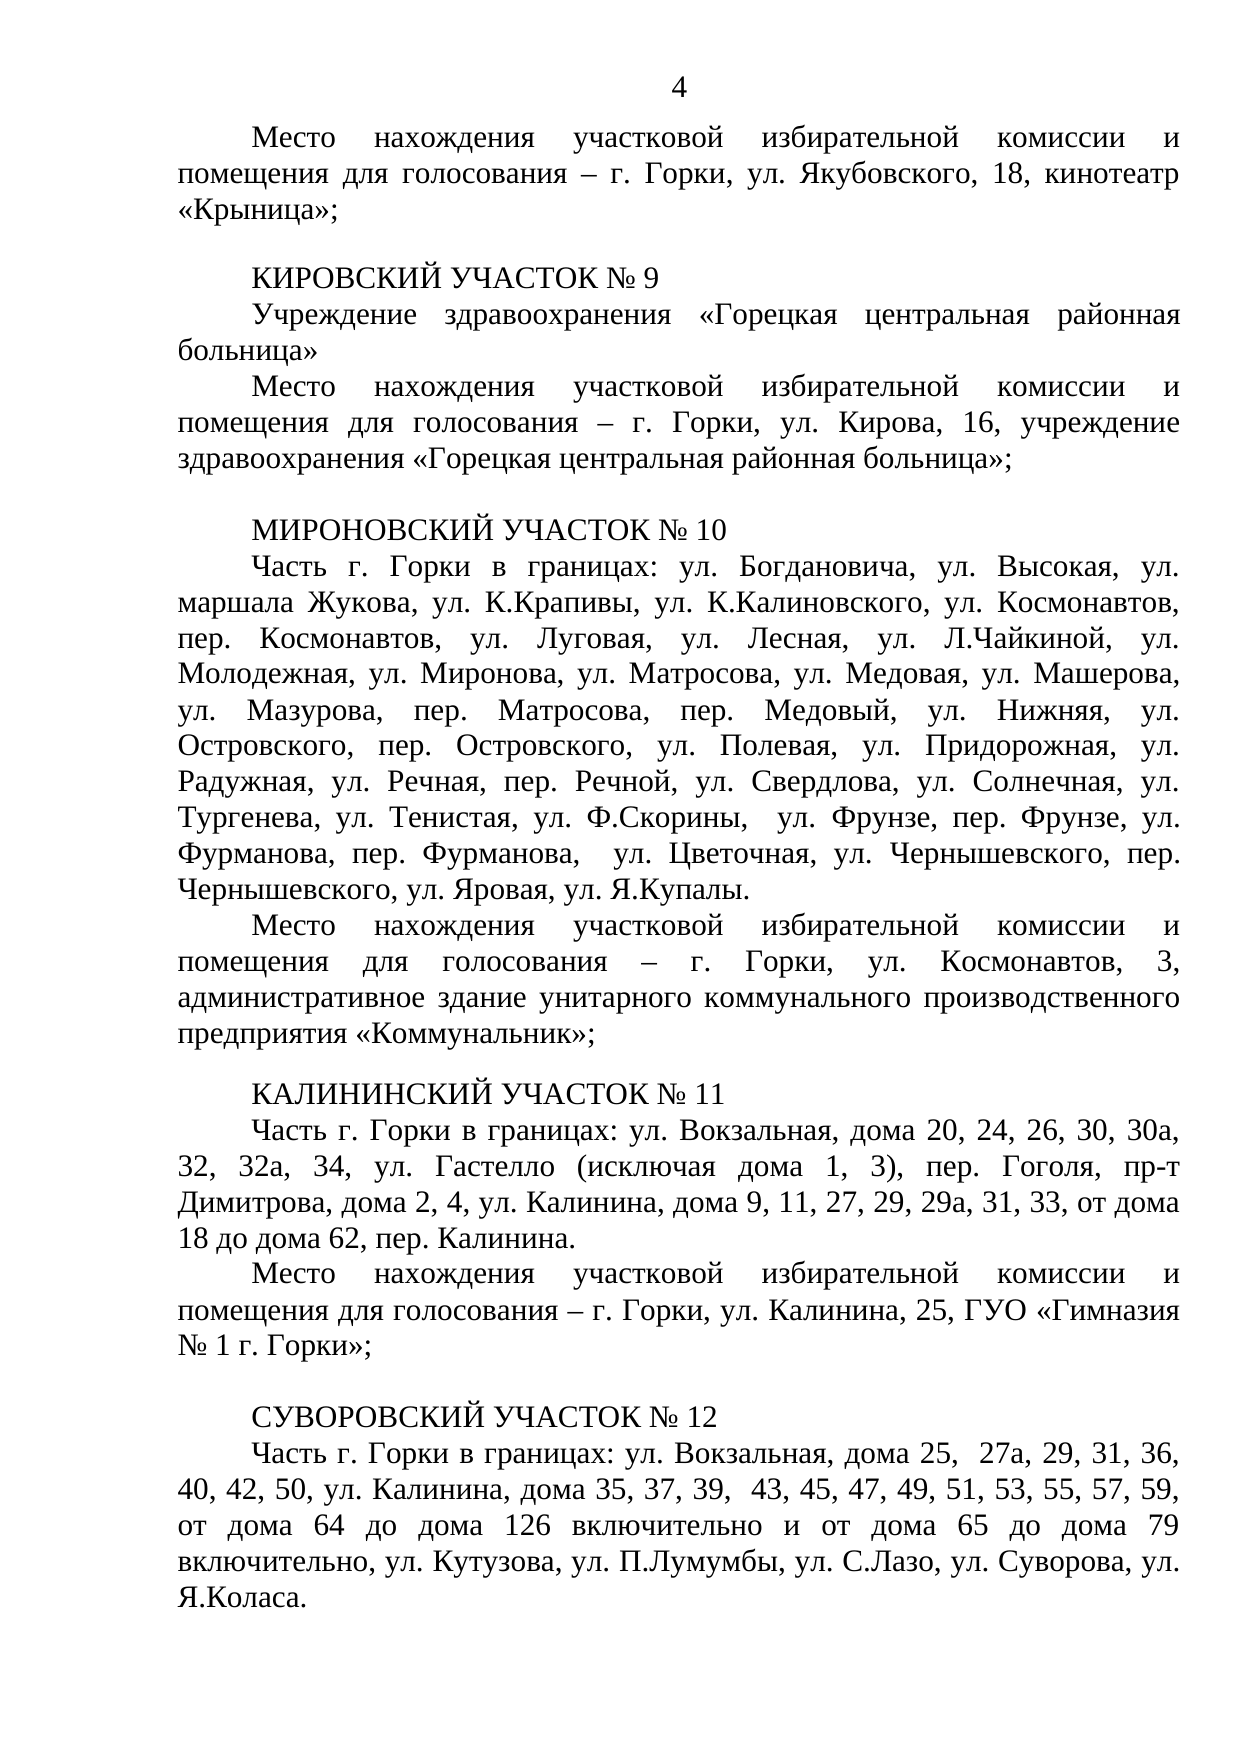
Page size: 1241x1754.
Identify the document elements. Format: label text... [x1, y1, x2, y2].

text Часть г. Горки в границах: ул. Богдановича, ул. Высокая, ул. маршала Жукова, ул. К.Крапивы, ул. К.Калиновского, ул. Космонавтов, пер. Космонавтов, ул. Луговая, ул. Лесная, ул. Л.Чайкиной, ул. Молодежная, ул. Миронова, ул. Матросова, ул. Медовая, ул. Машерова, ул. Мазурова, пер. Матросова, пер. Медовый, ул. Нижняя, ул. Островского, пер. Островского, ул. Полевая, ул. Придорожная, ул. Радужная, ул. Речная, пер. Речной, ул. Свердлова, ул. Солнечная, ул. Тургенева, ул. Тенистая, ул. Ф.Скорины, ул. Фрунзе, пер. Фрунзе, ул. Фурманова, пер. Фурманова, ул. Цветочная, ул. Чернышевского, пер. Чернышевского, ул. Яровая, ул. Я.Купалы. [177, 547, 1181, 906]
text Место нахождения участковой избирательной комиссии и помещения для голосования – г. Горки, ул. Якубовского, 18, кинотеатр «Крыница»; [177, 118, 1181, 226]
text Место нахождения участковой избирательной комиссии и помещения для голосования – г. Горки, ул. Калинина, 25, ГУО «Гимназия № . Горки»; [177, 1255, 1181, 1363]
text КИРОВСКИЙ УЧАСТОК № 9 [177, 259, 1181, 295]
text Учреждение здравоохранения «Горецкая центральная районная больница» [177, 295, 1181, 367]
text Место нахождения участковой избирательной комиссии и помещения для голосования – г. Горки, ул. Кирова, 16, учреждение здравоохранения «Горецкая центральная районная больница»; [177, 367, 1181, 475]
text Место нахождения участковой избирательной комиссии и помещения для голосования – г. Горки, ул. Космонавтов, 3, административное здание унитарного коммунального производственного предприятия «Коммунальник»; [177, 906, 1181, 1050]
text СУВОРОВСКИЙ УЧАСТОК № 12 [177, 1398, 1181, 1434]
text КАЛИНИНСКИЙ УЧАСТОК № 11 [177, 1075, 1181, 1111]
text МИРОНОВСКИЙ УЧАСТОК № 10 [177, 511, 1181, 547]
text Часть г. Горки в границах: ул. Вокзальная, дома 25, 27а, 29, 31, 36, 40, 42, 50, ул. Калинина, дома 35, 37, 39, 43, 45, 47, 49, 51, 53, 55, 57, 59, от дома 64 до дома 126 включительно и от дома 65 до дома 79 включительно, ул. Кутузова, ул. П.Лумумбы, ул. С.Лазо, ул. Суворова, ул. Я.Коласа. [177, 1434, 1181, 1614]
text Часть г. Горки в границах: ул. Вокзальная, дома 20, 24, 26, 30, 30а, 32, 32а, 34, ул. Гастелло (исключая дома 1, 3), пер. Гоголя, пр-т Димитрова, дома 2, 4, ул. Калинина, дома 9, 11, 27, 29, 29а, 31, 33, от дома 18 до дома 62, пер. Калинина. [177, 1111, 1181, 1255]
